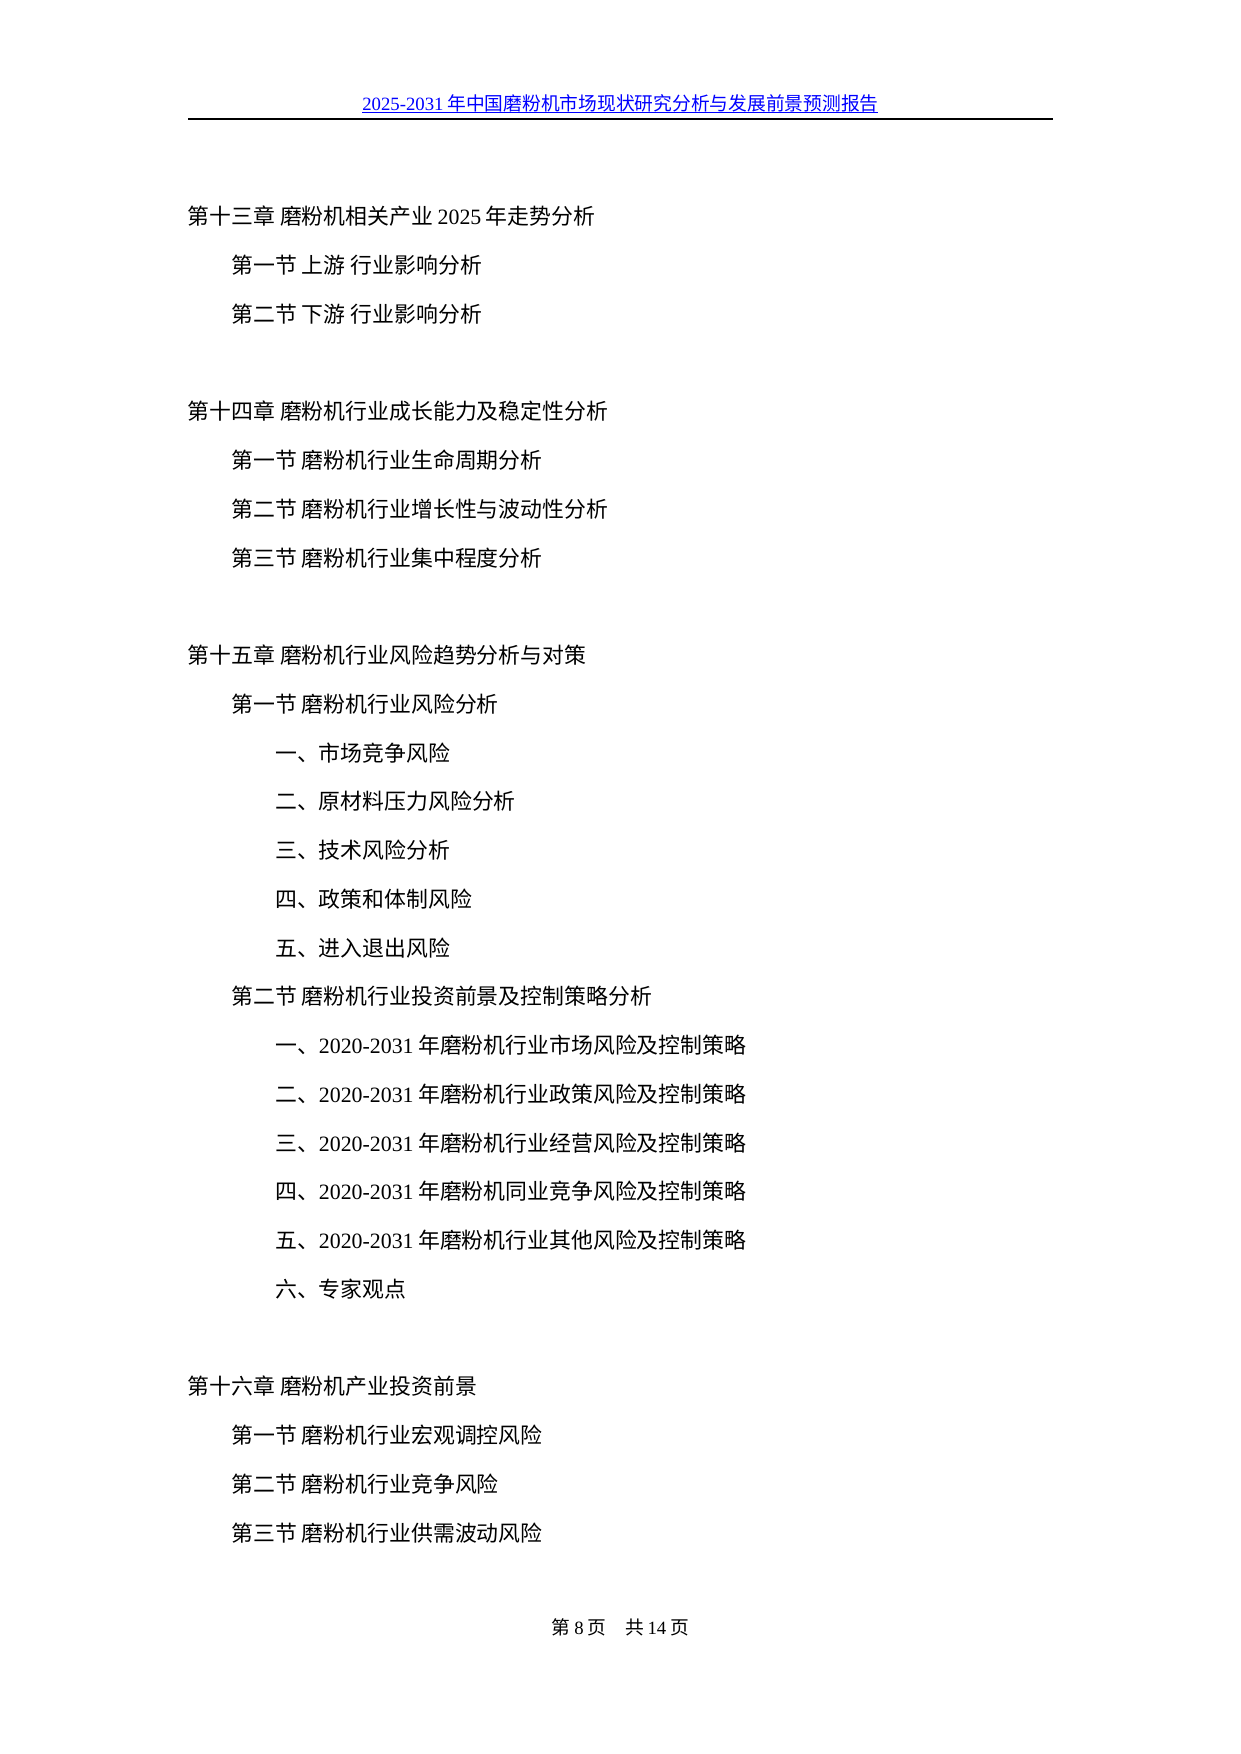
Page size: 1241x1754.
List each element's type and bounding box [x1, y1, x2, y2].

text [187, 150, 1053, 1548]
